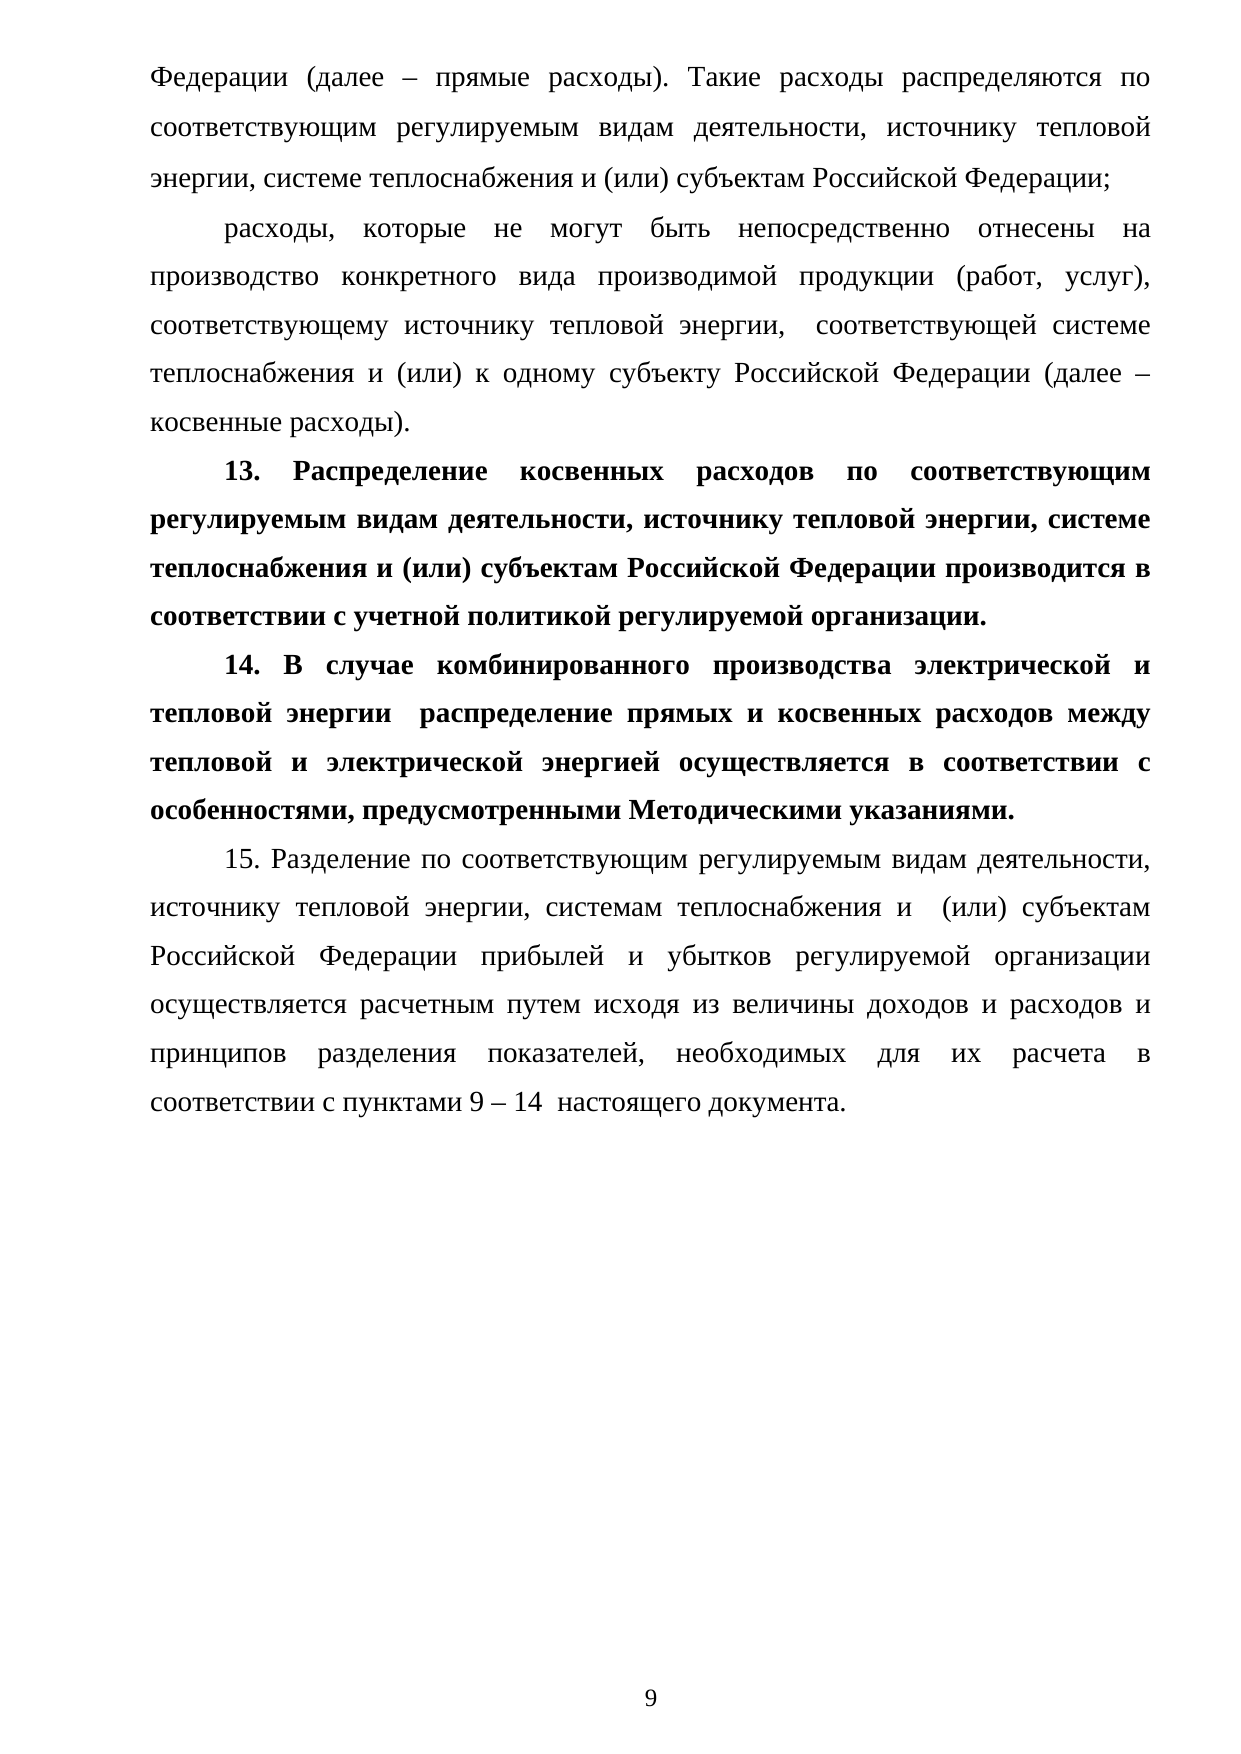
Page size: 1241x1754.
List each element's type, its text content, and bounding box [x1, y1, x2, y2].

title 14. В случае комбинированного производства электрической и тепловой энергии распределение прямых и косвенных расходов между тепловой и электрической энергией осуществляется в соответствии с особенностями, предусмотренными Методическими указаниями. [150, 647, 1152, 826]
text 15. Разделение по соответствующим регулируемым видам деятельности, источнику тепловой энергии, системам теплоснабжения и (или) субъектам Российской Федерации прибылей и убытков регулируемой организации осуществляется расчетным путем исходя из величины доходов и расходов и принципов разделения показателей, необходимых для их расчета в соответствии с пунктами 9 – 14 настоящего документа. [150, 841, 1152, 1117]
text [150, 59, 1152, 193]
title расходы, которые не могут быть непосредственно отнесены на производство конкретного вида производимой продукции (работ, услуг), соответствующему источнику тепловой энергии, соответствующей системе теплоснабжения и (или) к одному субъекту Российской Федерации (далее – косвенные расходы). [150, 210, 1152, 438]
title 13. Распределение косвенных расходов по соответствующим регулируемым видам деятельности, источнику тепловой энергии, системе теплоснабжения и (или) субъектам Российской Федерации производится в соответствии с учетной политикой регулируемой организации. [150, 453, 1152, 632]
